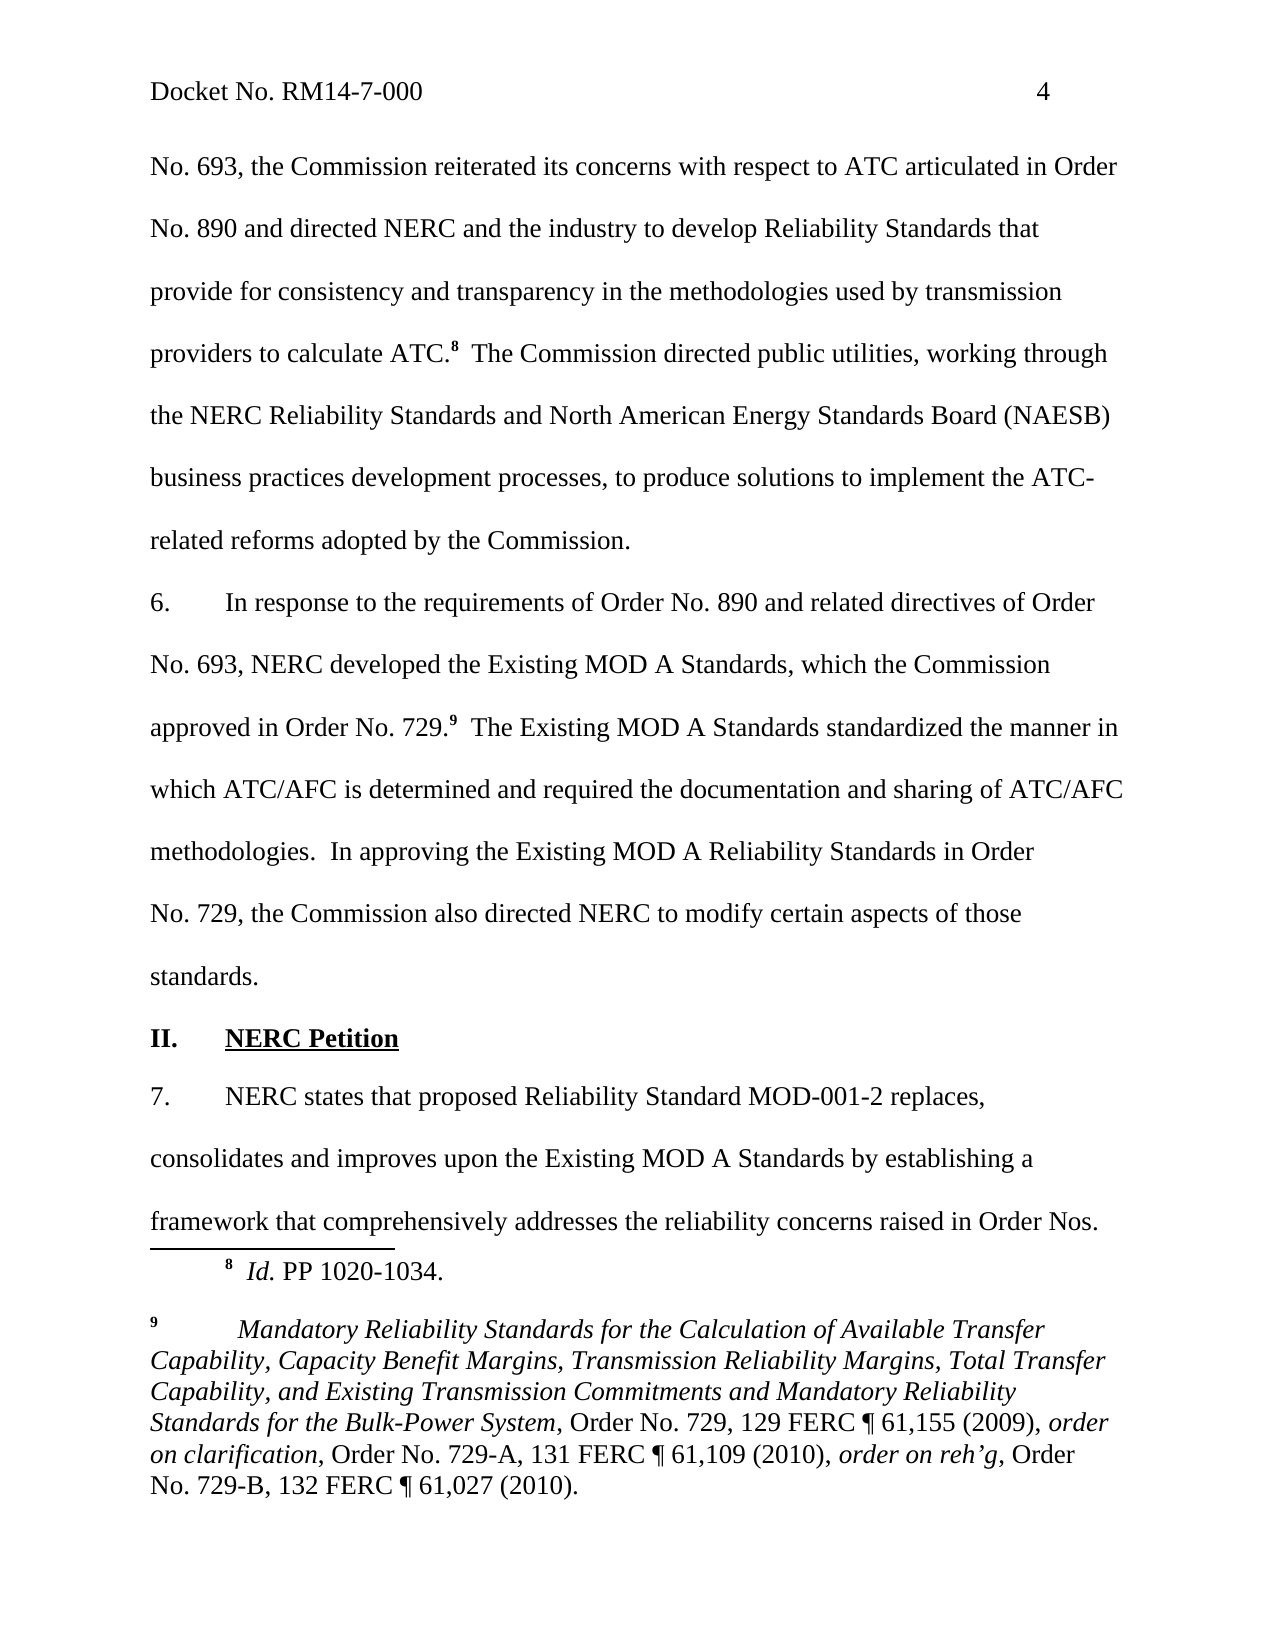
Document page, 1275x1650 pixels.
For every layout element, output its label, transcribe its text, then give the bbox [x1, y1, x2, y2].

subtitle NERC Petition [150, 1022, 1125, 1053]
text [150, 1080, 1125, 1236]
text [150, 150, 1125, 555]
text In response to the requirements of Order No. 890 and related directives of Order No. 693, NERC developed the Existing MOD A Standards, which the Commission approved in Order No. 729. The Existing MOD A Standards standardized the manner in which ATC/AFC is determined and required the documentation and sharing of ATC/AFC methodologies. In approving the Existing MOD A Reliability Standards in Order No. 729, the Commission also directed NERC to modify certain aspects of those standards. [150, 586, 1125, 991]
